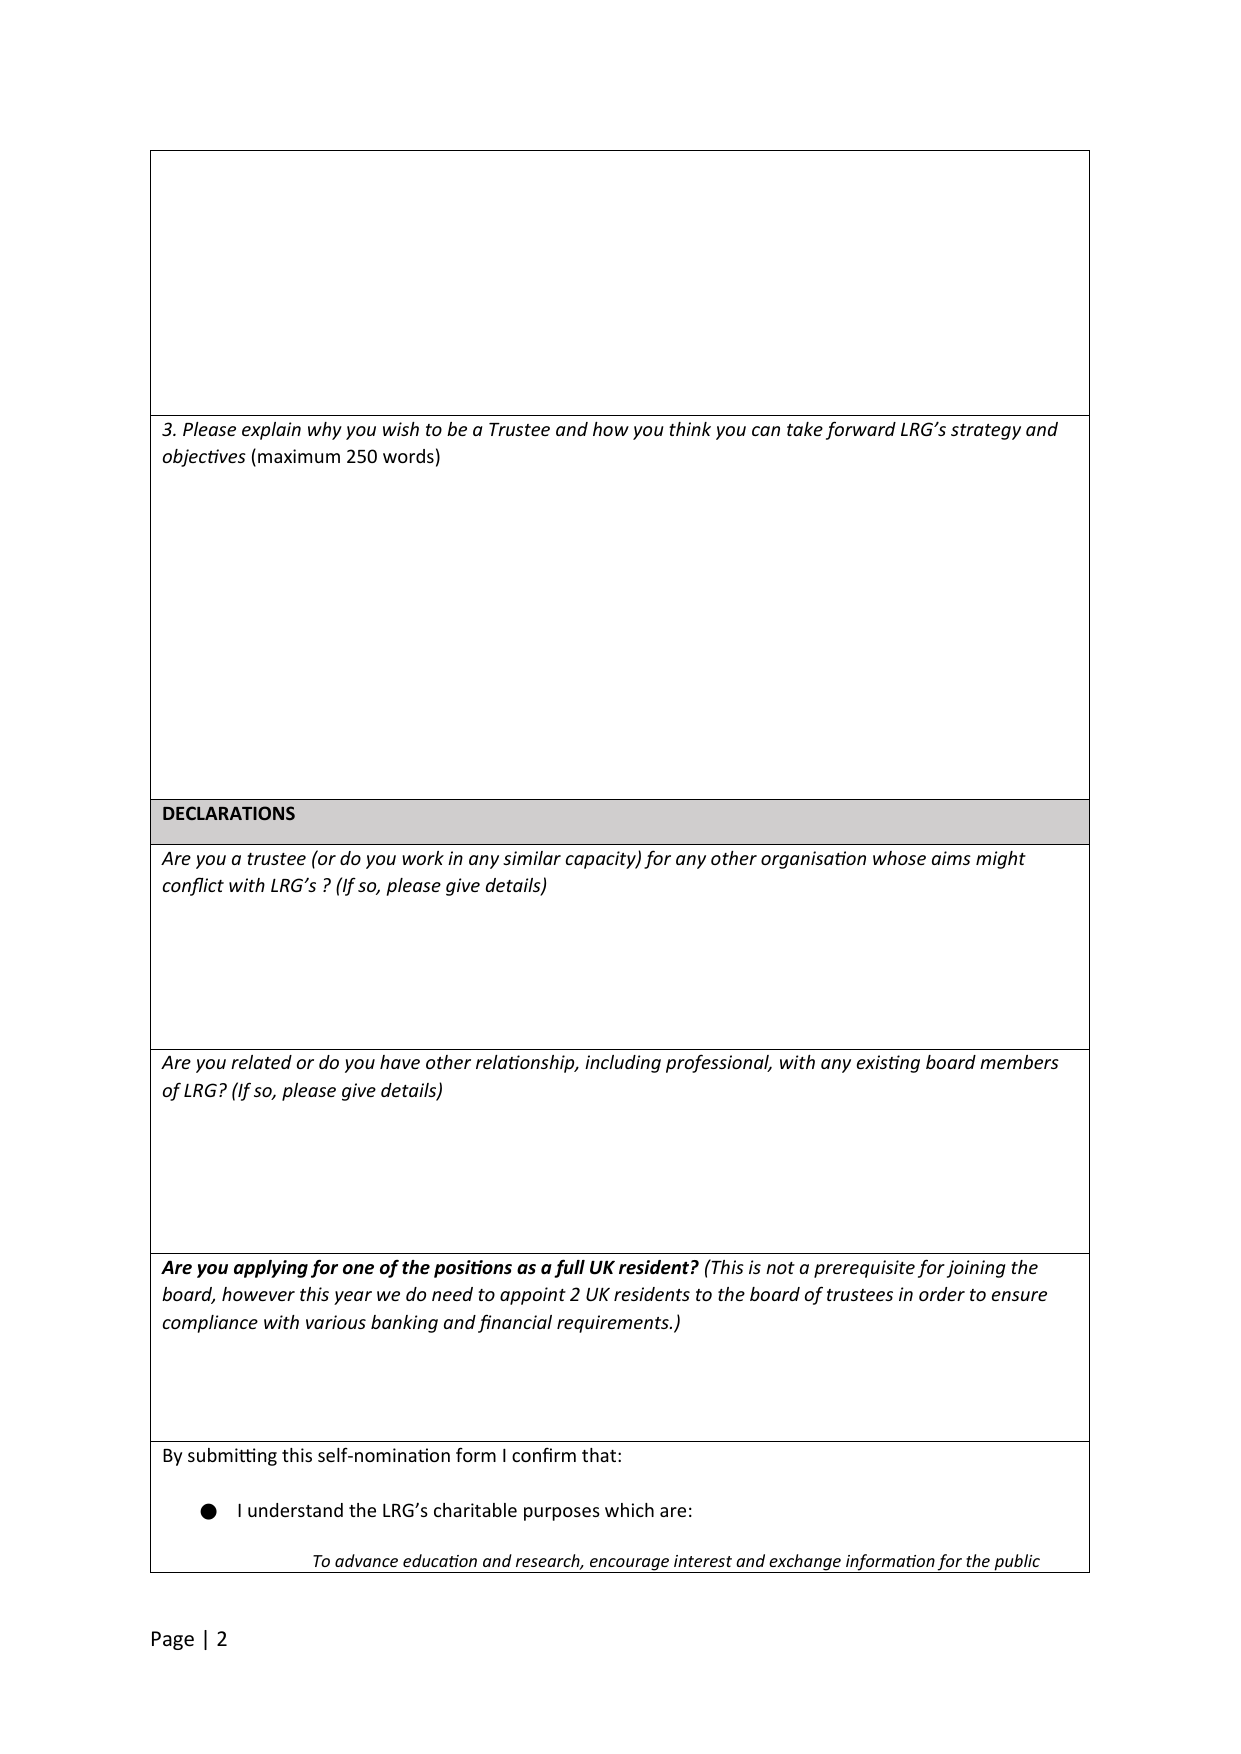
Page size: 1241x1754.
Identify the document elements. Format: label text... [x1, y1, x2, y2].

table_cell Are you applying for one of the positions as a full UK resident? (This is not a prerequisite for joining the board, however this year we do need to appoint 2 UK residents to the board of trustees in order to ensure compliance with various banking and financial requirements.) [151, 1254, 1089, 1441]
table_cell Are you related or do you have other relationship, including professional, with any existing board members of LRG? (If so, please give details) [151, 1050, 1089, 1253]
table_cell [151, 1442, 1089, 1572]
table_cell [151, 151, 1089, 415]
table_cell DECLARATIONS [151, 800, 1089, 844]
table_cell 3. Please explain why you wish to be a Trustee and how you think you can take forward LRG’s strategy and objectives (maximum 250 words) [151, 416, 1089, 799]
table_cell Are you a trustee (or do you work in any similar capacity) for any other organisation whose aims might conflict with LRG’s ? (If so, please give details) [151, 845, 1089, 1048]
